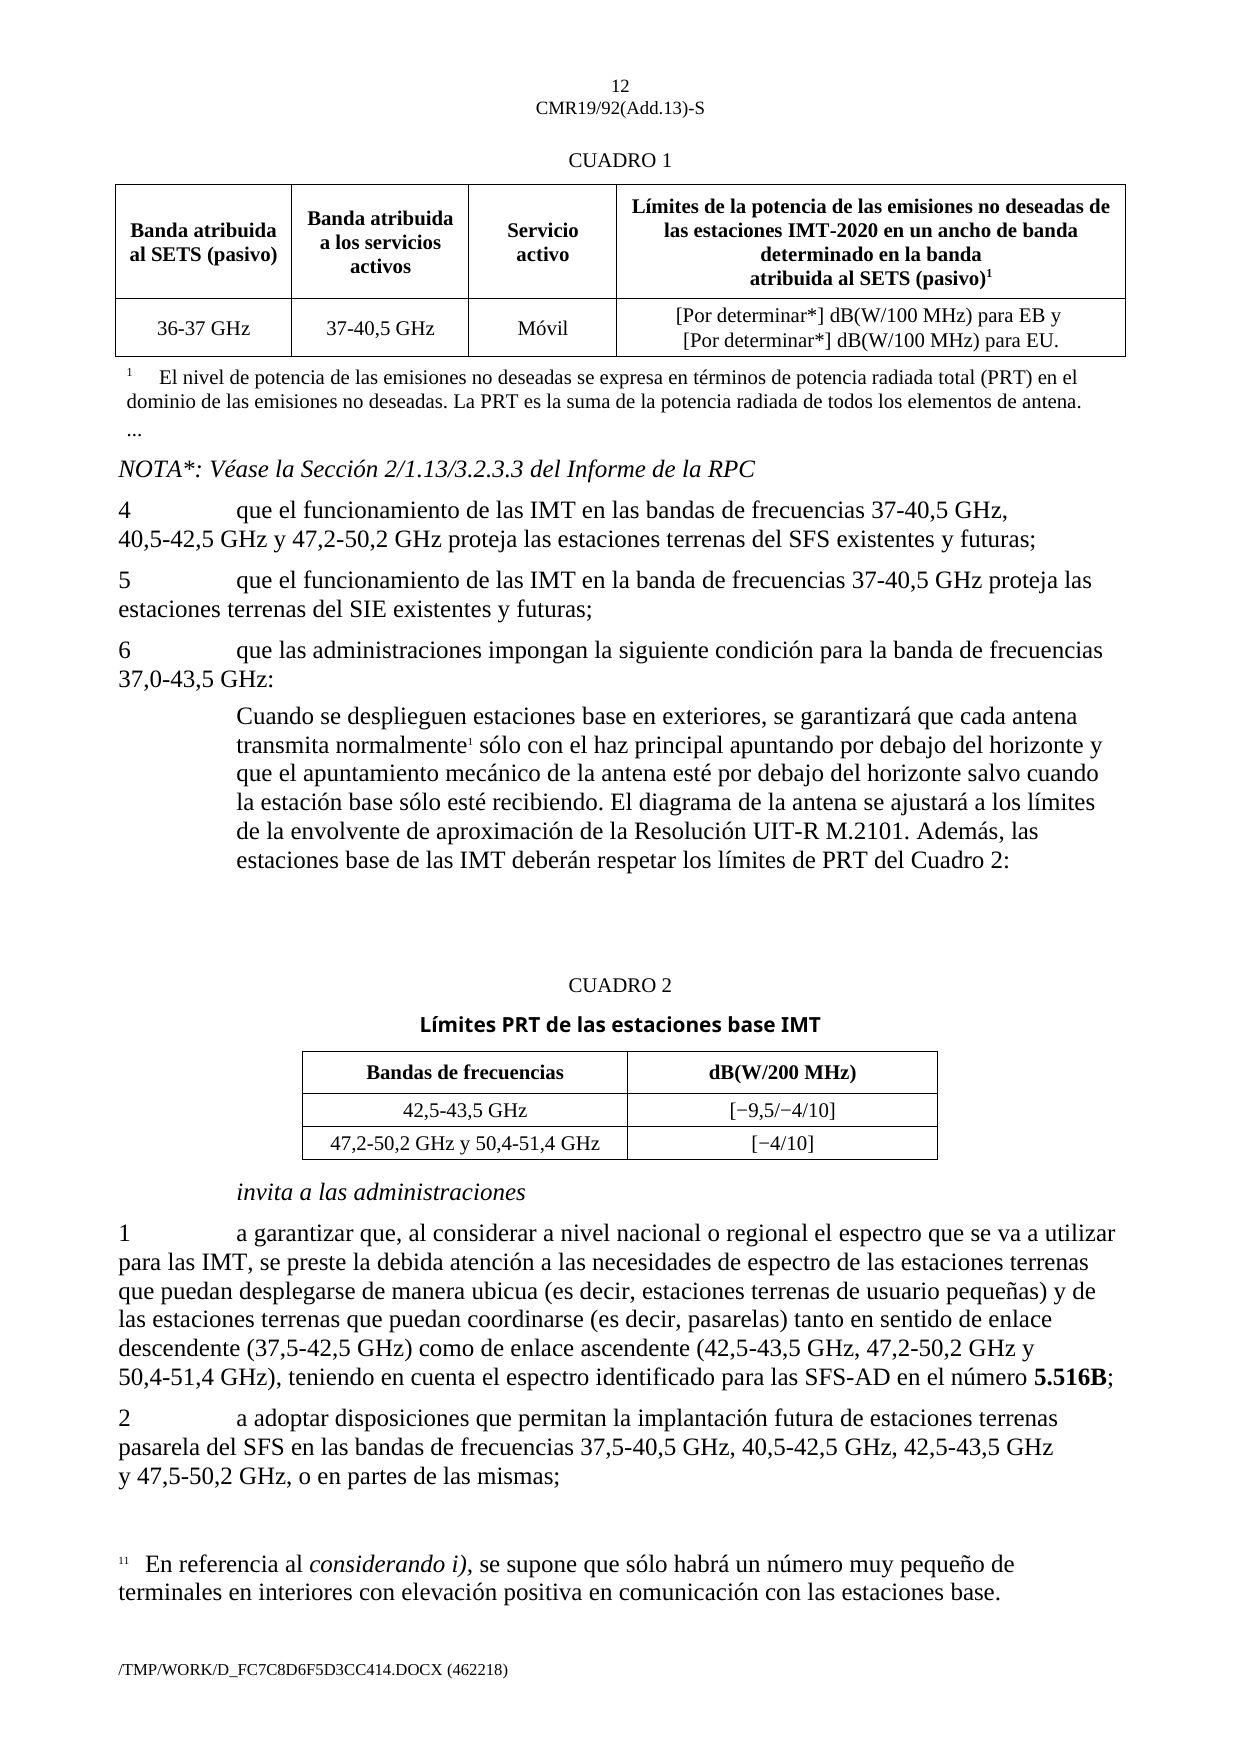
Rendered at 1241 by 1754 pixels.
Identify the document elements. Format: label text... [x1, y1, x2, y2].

table_header dB(W/200 MHz) [628, 1052, 937, 1092]
text NOTA*: Véase la Sección 2/1.13/3.2.3.3 del Informe de la RPC [118, 454, 1122, 483]
text invita a las administraciones [236, 1177, 1122, 1206]
table_cell [−9,5/−4/10] [628, 1094, 937, 1126]
table_cell 42,5-43,5 GHz [303, 1094, 627, 1126]
title Límites PRT de las estaciones base IMT [118, 1010, 1122, 1038]
table_cell 37-40,5 GHz [292, 299, 468, 356]
text 6 que las administraciones impongan la siguiente condición para la banda de frecuencias 37,0-43,5 GHz: [118, 635, 1122, 693]
text CUADRO 1 [118, 148, 1122, 172]
table_header Banda atribuida al SETS (pasivo) [116, 185, 291, 298]
text CUADRO 2 [118, 973, 1122, 997]
text 5 que el funcionamiento de las IMT en la banda de frecuencias 37-40,5 GHz proteja las estaciones terrenas del SIE existentes y futuras; [118, 565, 1122, 623]
text Cuando se desplieguen estaciones base en exteriores, se garantizará que cada antena transmita normalmente1 sólo con el haz principal apuntando por debajo del horizonte y que el apuntamiento mecánico de la antena esté por debajo del horizonte salvo cuando la estación base sólo esté recibiendo. El diagrama de la antena se ajustará a los límites de la envolvente de aproximación de la Resolución UIT-R M.2101. Además, las estaciones base de las IMT deberán respetar los límites de PRT del Cuadro 2: [118, 701, 1122, 873]
table_cell 1 El nivel de potencia de las emisiones no deseadas se expresa en términos de potencia radiada total (PRT) en el dominio de las emisiones no deseadas. La PRT es la suma de la potencia radiada de todos los elementos de antena. ... [115, 357, 1125, 446]
table_cell [−4/10] [628, 1127, 937, 1159]
table_cell Móvil [469, 299, 616, 356]
table_cell [Por determinar*] dB(W/100 MHz) para EB y [Por determinar*] dB(W/100 MHz) para EU. [617, 299, 1125, 356]
table_header Bandas de frecuencias [303, 1052, 627, 1092]
table_header Límites de la potencia de las emisiones no deseadas de las estaciones IMT-2020 en un ancho de banda determinado en la banda atribuida al SETS (pasivo)1 [617, 185, 1125, 298]
table_header Banda atribuida a los servicios activos [292, 185, 468, 298]
table_header Servicio activo [469, 185, 616, 298]
table_cell 47,2-50,2 GHz y 50,4-51,4 GHz [303, 1127, 627, 1159]
text 2 a adoptar disposiciones que permitan la implantación futura de estaciones terrenas pasarela del SFS en las bandas de frecuencias 37,5-40,5 GHz, 40,5-42,5 GHz, 42,5-43,5 GHz y 47,5-50,2 GHz, o en partes de las mismas; [118, 1403, 1122, 1489]
table_cell 36-37 GHz [116, 299, 291, 356]
text 1 a garantizar que, al considerar a nivel nacional o regional el espectro que se va a utilizar para las IMT, se preste la debida atención a las necesidades de espectro de las estaciones terrenas que puedan desplegarse de manera ubicua (es decir, estaciones terrenas de usuario pequeñas) y de las estaciones terrenas que puedan coordinarse (es decir, pasarelas) tanto en sentido de enlace descendente (37,5-42,5 GHz) como de enlace ascendente (42,5-43,5 GHz, 47,2-50,2 GHz y 50,4-51,4 GHz), teniendo en cuenta el espectro identificado para las SFS-AD en el número 5.516B; [118, 1218, 1122, 1391]
text 4 que el funcionamiento de las IMT en las bandas de frecuencias 37-40,5 GHz, 40,5-42,5 GHz y 47,2-50,2 GHz proteja las estaciones terrenas del SFS existentes y futuras; [118, 495, 1122, 553]
